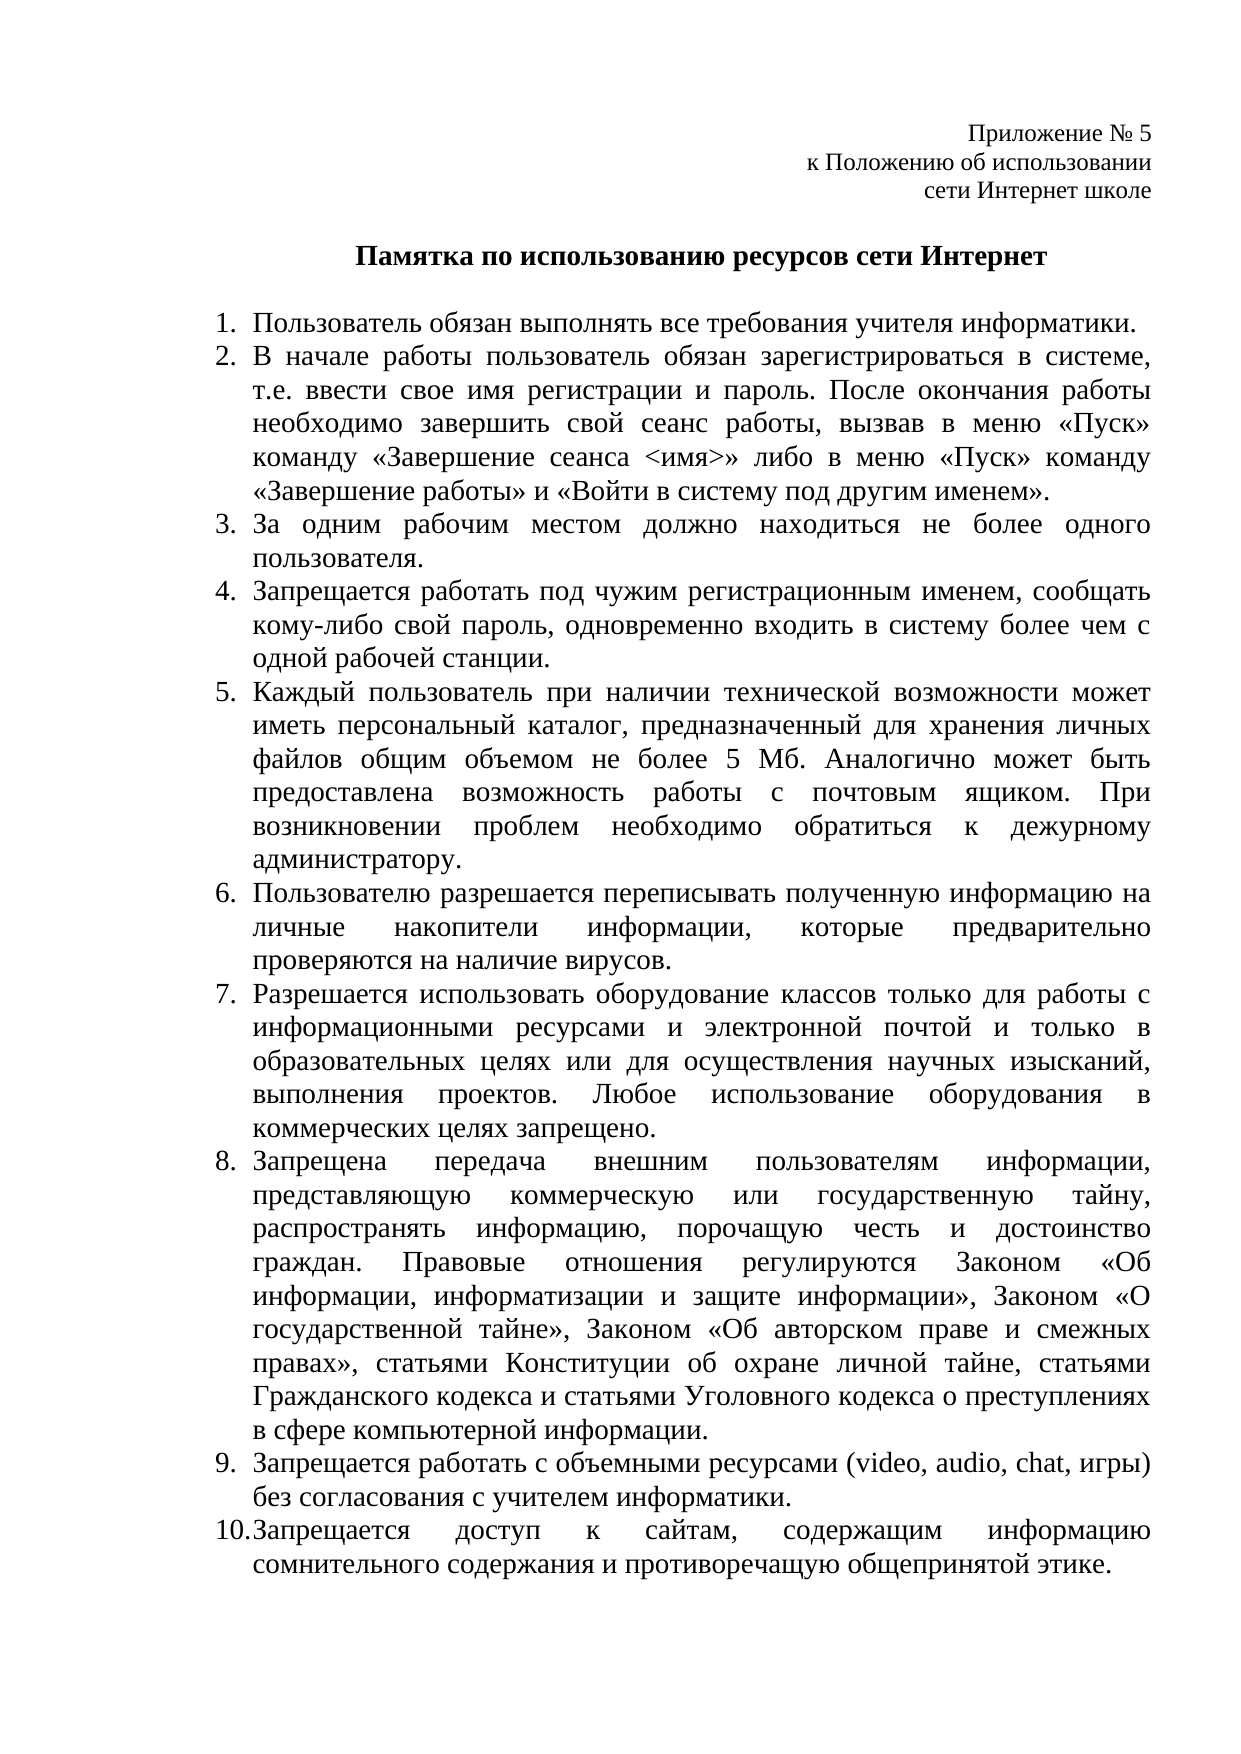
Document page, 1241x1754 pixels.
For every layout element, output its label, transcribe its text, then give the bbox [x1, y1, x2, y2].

list Разрешается использовать оборудование классов только для работы с информационными ресурсами и электронной почтой и только в образовательных целях или для осуществления научных изысканий, выполнения проектов. Любое использование оборудования в коммерческих целях запрещено. [215, 976, 1152, 1143]
text Приложение № 5 [177, 118, 1152, 147]
list Запрещается работать под чужим регистрационным именем, сообщать кому-либо свой пароль, одновременно входить в систему более чем с одной рабочей станции. [215, 573, 1152, 674]
list Запрещается доступ к сайтам, содержащим информацию сомнительного содержания и противоречащую общепринятой этике. [215, 1512, 1152, 1579]
list За одним рабочим местом должно находиться не более одного пользователя. [215, 506, 1152, 573]
list Пользователю разрешается переписывать полученную информацию на личные накопители информации, которые предварительно проверяются на наличие вирусов. [215, 875, 1152, 976]
text Памятка по использованию ресурсов сети Интернет [177, 238, 1152, 271]
text сети Интернет школе [215, 176, 1152, 204]
list В начале работы пользователь обязан зарегистрироваться в системе, т.е. ввести свое имя регистрации и пароль. После окончания работы необходимо завершить свой сеанс работы, вызвав в меню «Пуск» команду «Завершение сеанса <имя>» либо в меню «Пуск» команду «Завершение работы» и «Войти в систему под другим именем». [215, 338, 1152, 506]
list Каждый пользователь при наличии технической возможности может иметь персональный каталог, предназначенный для хранения личных файлов общим объемом не более 5 Мб. Аналогично может быть предоставлена возможность работы с почтовым ящиком. При возникновении проблем необходимо обратиться к дежурному администратору. [215, 674, 1152, 875]
text к Положению об использовании [215, 147, 1152, 176]
list Пользователь обязан выполнять все требования учителя информатики. [215, 305, 1152, 338]
list Запрещается работать с объемными ресурсами (video, audio, chat, игры) без согласования с учителем информатики. [215, 1445, 1152, 1512]
list Запрещена передача внешним пользователям информации, представляющую коммерческую или государственную тайну, распространять информацию, порочащую честь и достоинство граждан. Правовые отношения регулируются Законом «Об информации, информатизации и защите информации», Законом «О государственной тайне», Законом «Об авторском праве и смежных правах», статьями Конституции об охране личной тайне, статьями Гражданского кодекса и статьями Уголовного кодекса о преступлениях в сфере компьютерной информации. [215, 1143, 1152, 1445]
